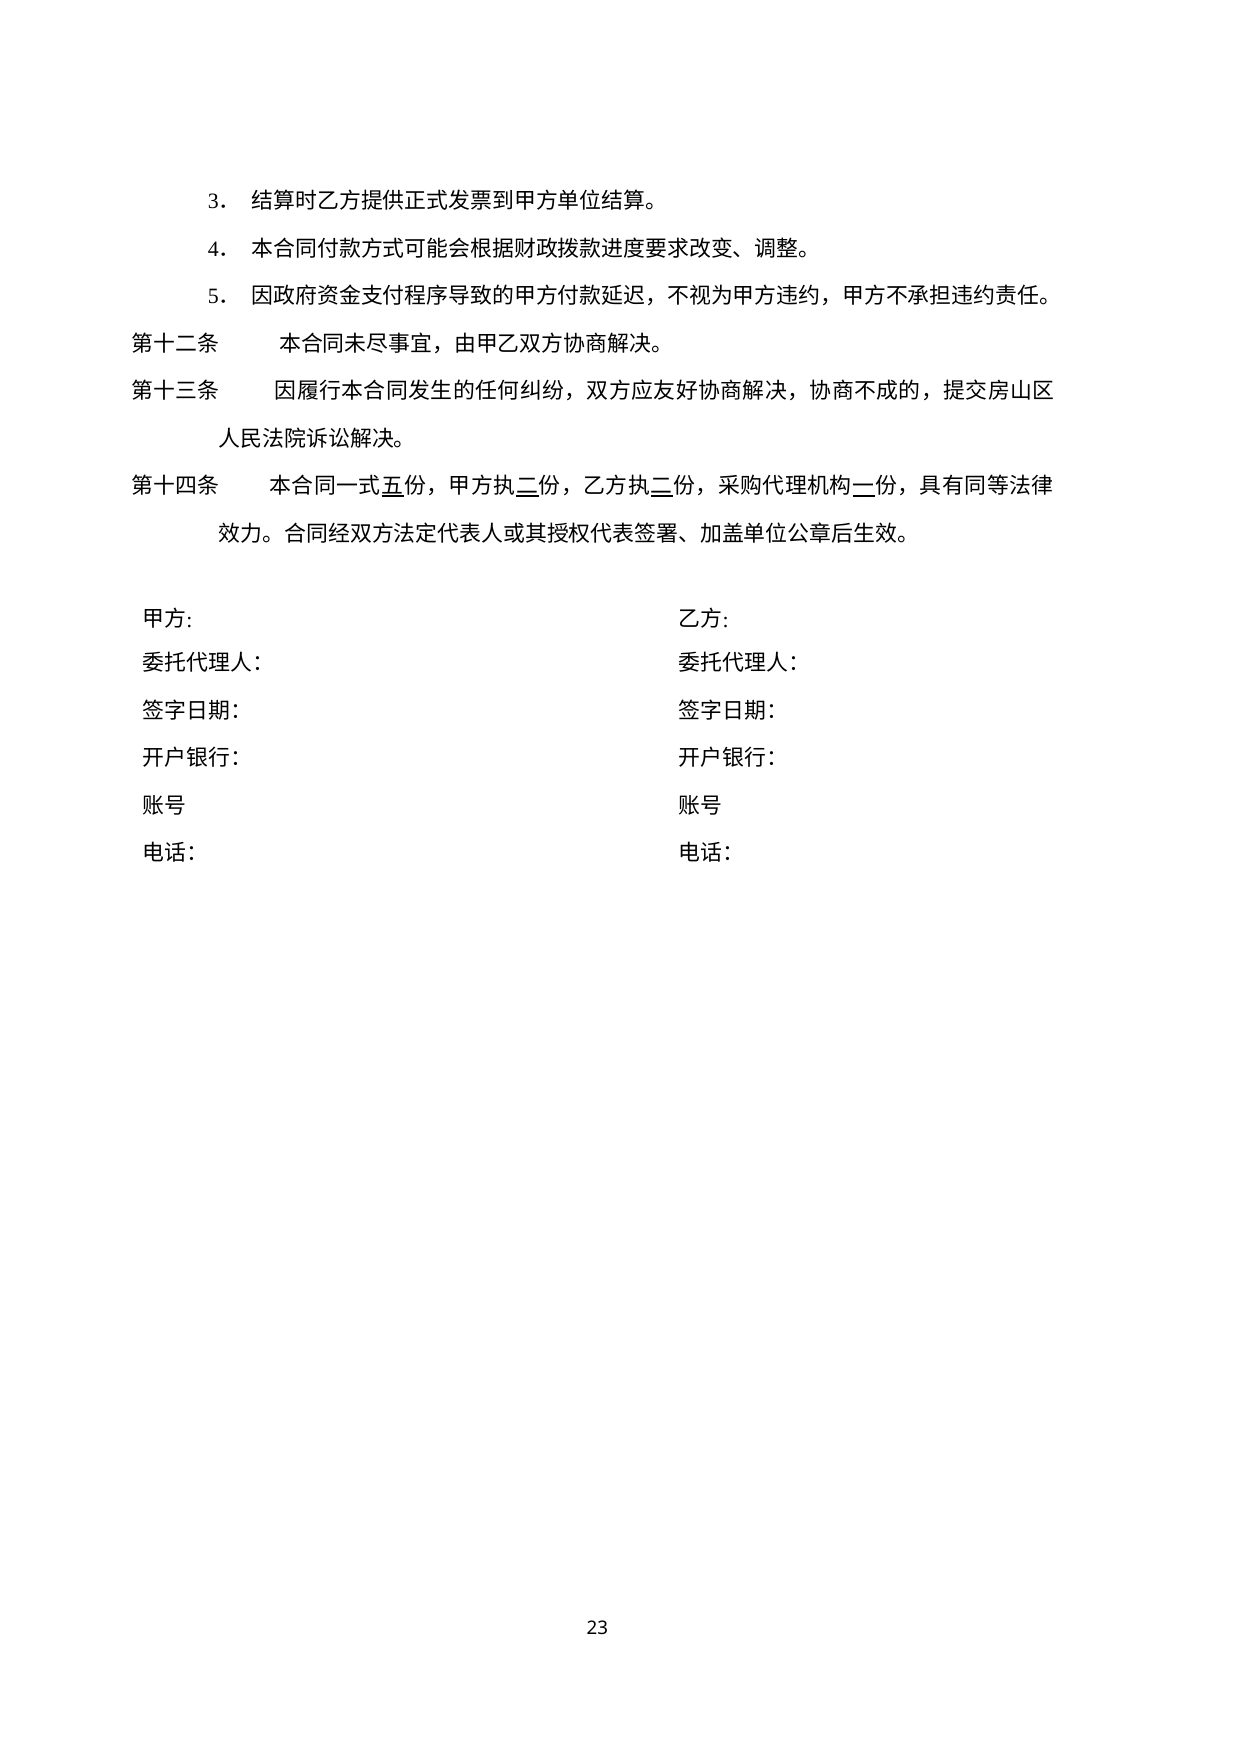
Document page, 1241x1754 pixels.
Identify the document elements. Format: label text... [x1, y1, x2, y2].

list 因履行本合同发生的任何纠纷，双方应友好协商解决，协商不成的，提交房山区人民法院诉讼解决。 [131, 373, 1054, 452]
table_cell 委托代理人： 签字日期： 开户银行： 账号 电话： [131, 645, 667, 879]
table_header 甲方: [131, 563, 667, 645]
table_header 乙方: [668, 563, 1174, 645]
list 本合同一式五份，甲方执二份，乙方执二份，采购代理机构一份，具有同等法律效力。合同经双方法定代表人或其授权代表签署、加盖单位公章后生效。 [131, 468, 1054, 547]
list 结算时乙方提供正式发票到甲方单位结算。 [208, 183, 1063, 215]
list 因政府资金支付程序导致的甲方付款延迟，不视为甲方违约，甲方不承担违约责任。 [208, 278, 1063, 310]
list 本合同未尽事宜，由甲乙双方协商解决。 [131, 326, 1054, 357]
table_cell 委托代理人： 签字日期： 开户银行： 账号 电话： [668, 645, 1174, 879]
list 本合同付款方式可能会根据财政拨款进度要求改变、调整。 [208, 231, 1063, 262]
